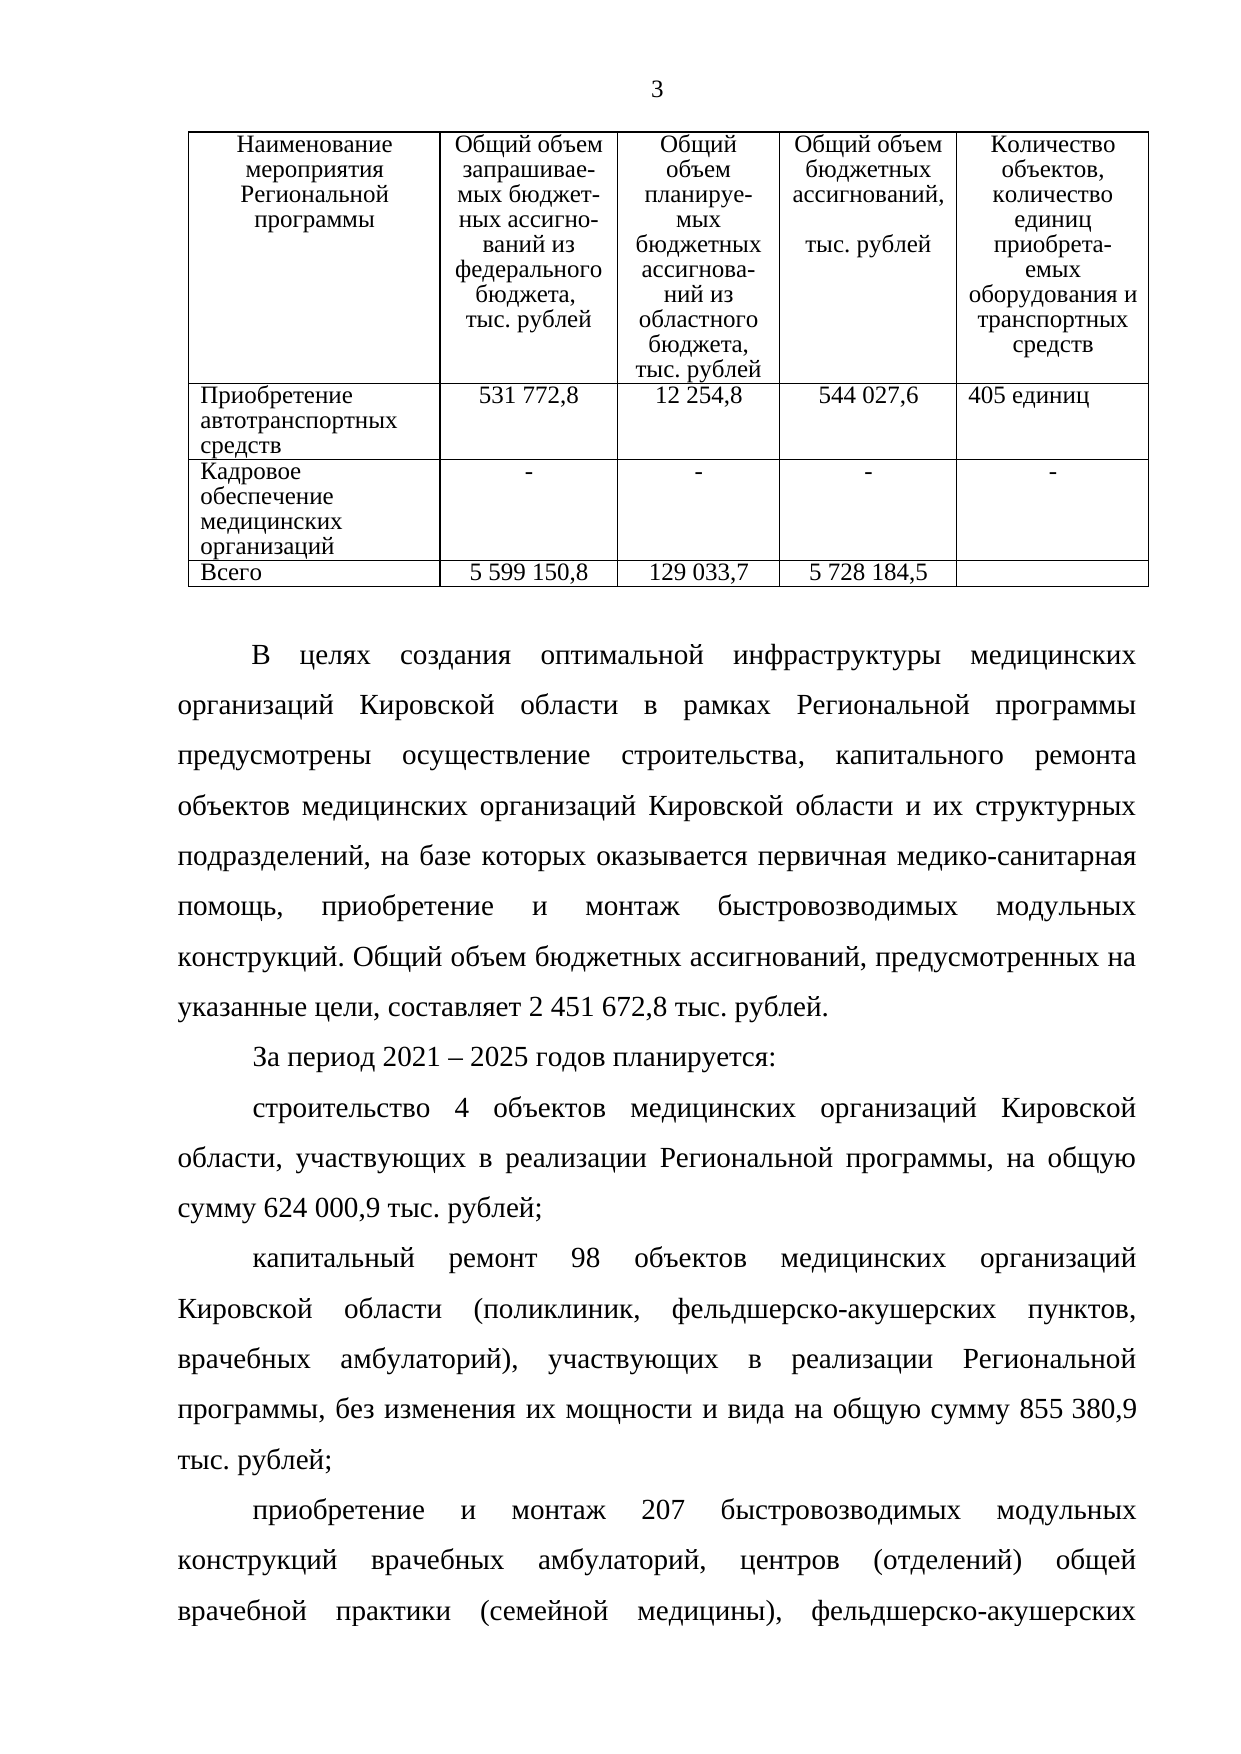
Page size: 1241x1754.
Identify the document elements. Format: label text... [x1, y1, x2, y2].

table_cell [957, 561, 1148, 586]
text строительство 4 объектов медицинских организаций Кировской области, участвующих в реализации Региональной программы, на общую сумму 624 000,9 тыс. рублей; [177, 1090, 1137, 1224]
table_cell Всего [189, 561, 439, 586]
table_header Общий объем бюджетных ассигнований, тыс. рублей [780, 133, 956, 382]
table_cell - [957, 460, 1148, 559]
table_cell 5 728 184,5 [780, 561, 956, 586]
table_cell Приобретение автотранспортных средств [189, 384, 439, 458]
table_cell 5 599 150,8 [441, 561, 617, 586]
table_header Общий объем планируе-мых бюджетных ассигнова-ний из областного бюджета, тыс. рублей [618, 133, 779, 382]
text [177, 1492, 1137, 1626]
table_header Количество объектов, количество единиц приобрета-емых оборудования и транспортных средств [957, 133, 1148, 382]
table_cell - [618, 460, 779, 559]
table_cell 12 254,8 [618, 384, 779, 458]
text За период 2021 – 2025 годов планируется: [177, 1039, 1137, 1073]
table_cell - [441, 460, 617, 559]
table_header Наименование мероприятия Региональной программы [189, 133, 439, 382]
table_header Общий объем запрашивае-мых бюджет-ных ассигно-ваний из федерального бюджета, тыс. рублей [441, 133, 617, 382]
table_cell 531 772,8 [441, 384, 617, 458]
table_cell 405 единиц [957, 384, 1148, 458]
text В целях создания оптимальной инфраструктуры медицинских организаций Кировской области в рамках Региональной программы предусмотрены осуществление строительства, капитального ремонта объектов медицинских организаций Кировской области и их структурных подразделений, на базе которых оказывается первичная медико-санитарная помощь, приобретение и монтаж быстровозводимых модульных конструкций. Общий объем бюджетных ассигнований, предусмотренных на указанные цели, составляет 2 451 672,8 тыс. рублей. [177, 637, 1137, 1023]
table_cell 129 033,7 [618, 561, 779, 586]
table_cell Кадровое обеспечение медицинских организаций [189, 460, 439, 559]
table_cell - [780, 460, 956, 559]
table_cell 544 027,6 [780, 384, 956, 458]
text капитальный ремонт 98 объектов медицинских организаций Кировской области (поликлиник, фельдшерско-акушерских пунктов, врачебных амбулаторий), участвующих в реализации Региональной программы, без изменения их мощности и вида на общую сумму 855 380,9 тыс. рублей; [177, 1241, 1137, 1475]
